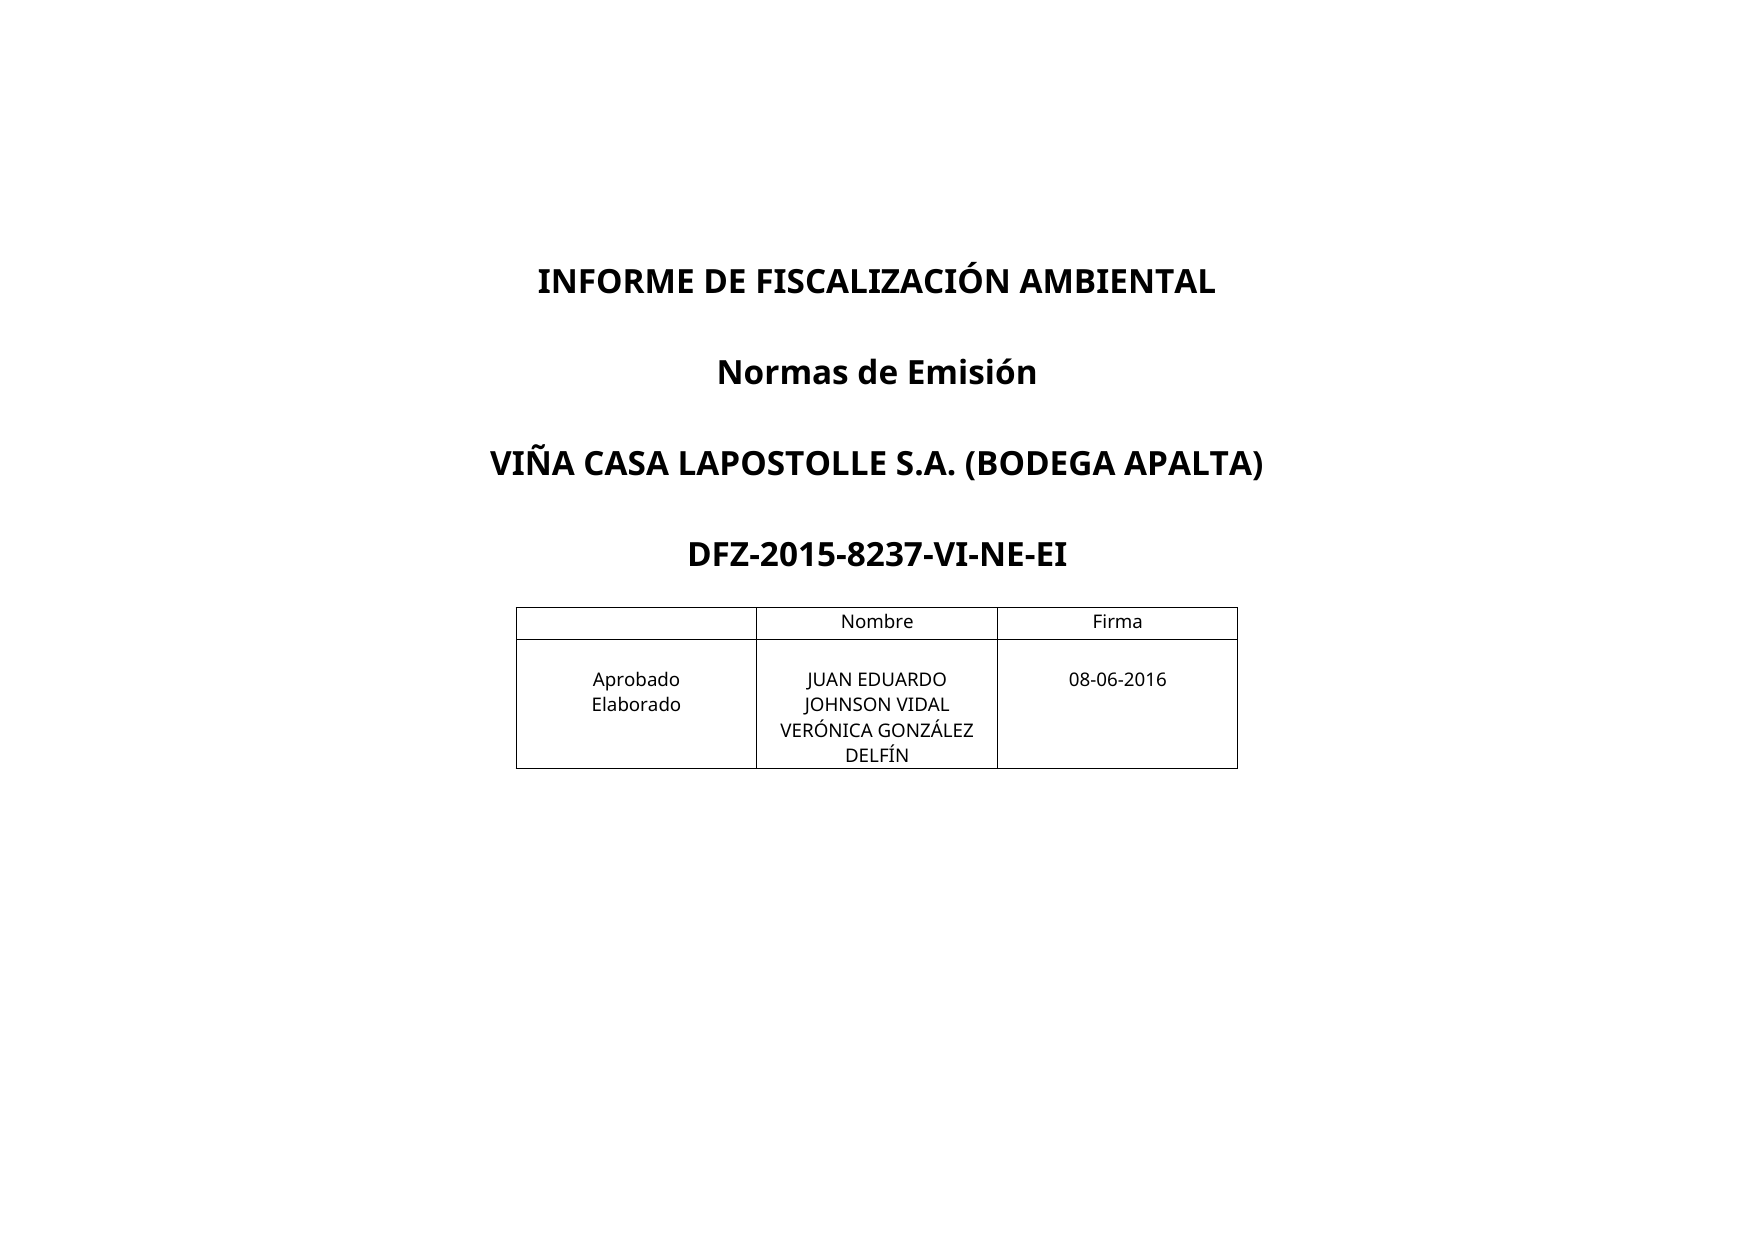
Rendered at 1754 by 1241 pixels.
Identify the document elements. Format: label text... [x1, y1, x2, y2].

table_cell 08-06-2016 [998, 640, 1237, 768]
text DFZ-2015-8237-VI-NE-EI [150, 485, 1604, 576]
table_cell JUAN EDUARDO JOHNSON VIDAL VERÓNICA GONZÁLEZ DELFÍN [757, 640, 997, 768]
table_cell Aprobado Elaborado [517, 640, 756, 768]
table_header Nombre [757, 608, 997, 639]
table_header Firma [998, 608, 1237, 639]
text Normas de Emisión [150, 303, 1604, 394]
text VIÑA CASA LAPOSTOLLE S.A. (BODEGA APALTA) [150, 394, 1604, 485]
text INFORME DE FISCALIZACIÓN AMBIENTAL [150, 212, 1604, 303]
table_header [517, 608, 756, 639]
